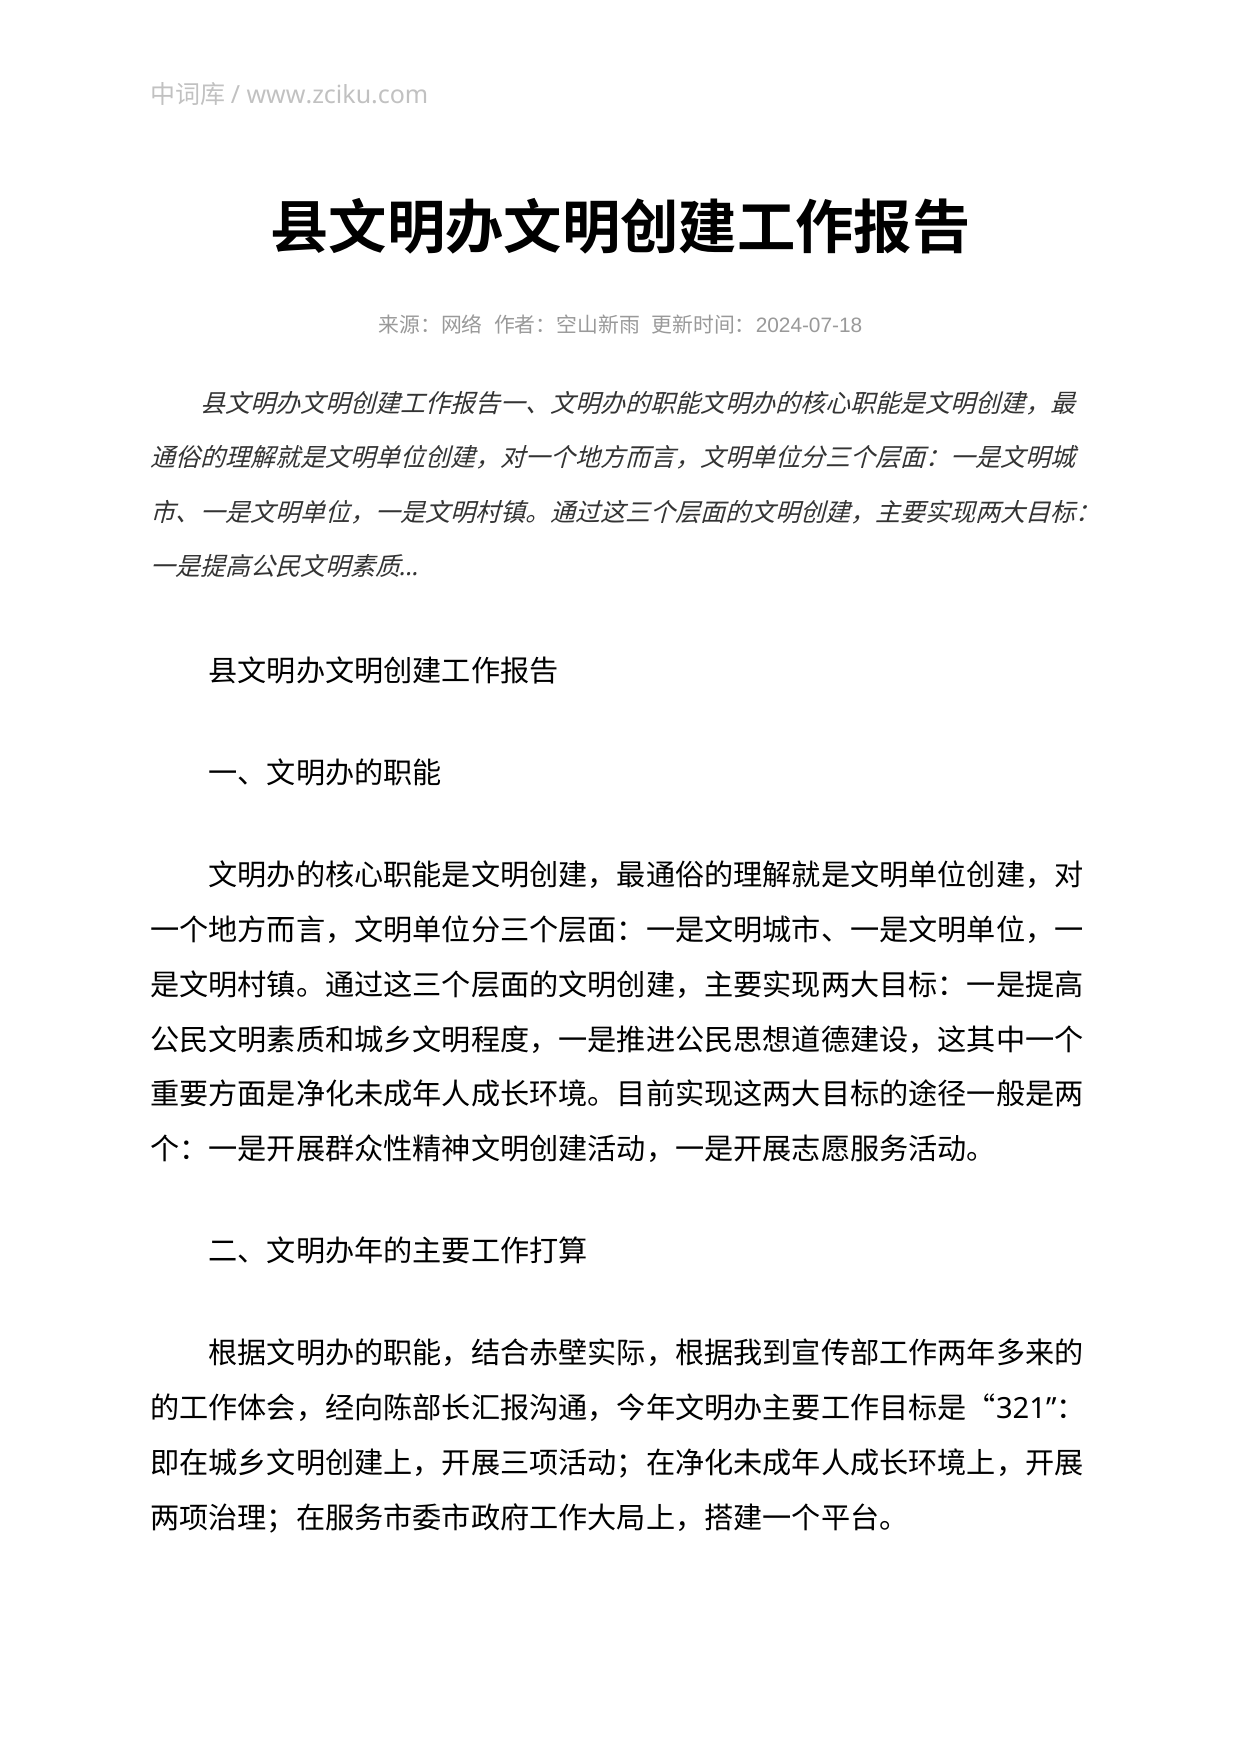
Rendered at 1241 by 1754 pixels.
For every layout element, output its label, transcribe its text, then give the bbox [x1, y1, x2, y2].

text 来源：网络 作者：空山新雨 更新时间：2024-07-18 [150, 313, 1090, 337]
text 根据文明办的职能，结合赤壁实际，根据我到宣传部工作两年多来的的工作体会，经向陈部长汇报沟通，今年文明办主要工作目标是“321”：即在城乡文明创建上，开展三项活动；在净化未成年人成长环境上，开展两项治理；在服务市委市政府工作大局上，搭建一个平台。 [150, 1329, 1090, 1536]
text 一、文明办的职能 [150, 749, 1090, 792]
text 文明办的核心职能是文明创建，最通俗的理解就是文明单位创建，对一个地方而言，文明单位分三个层面：一是文明城市、一是文明单位，一是文明村镇。通过这三个层面的文明创建，主要实现两大目标：一是提高公民文明素质和城乡文明程度，一是推进公民思想道德建设，这其中一个重要方面是净化未成年人成长环境。目前实现这两大目标的途径一般是两个：一是开展群众性精神文明创建活动，一是开展志愿服务活动。 [150, 851, 1090, 1168]
subtitle 县文明办文明创建工作报告 [150, 181, 1090, 266]
text 县文明办文明创建工作报告一、文明办的职能文明办的核心职能是文明创建，最通俗的理解就是文明单位创建，对一个地方而言，文明单位分三个层面：一是文明城市、一是文明单位，一是文明村镇。通过这三个层面的文明创建，主要实现两大目标：一是提高公民文明素质... [150, 383, 1090, 583]
text 二、文明办年的主要工作打算 [150, 1228, 1090, 1270]
text 县文明办文明创建工作报告 [150, 648, 1090, 690]
